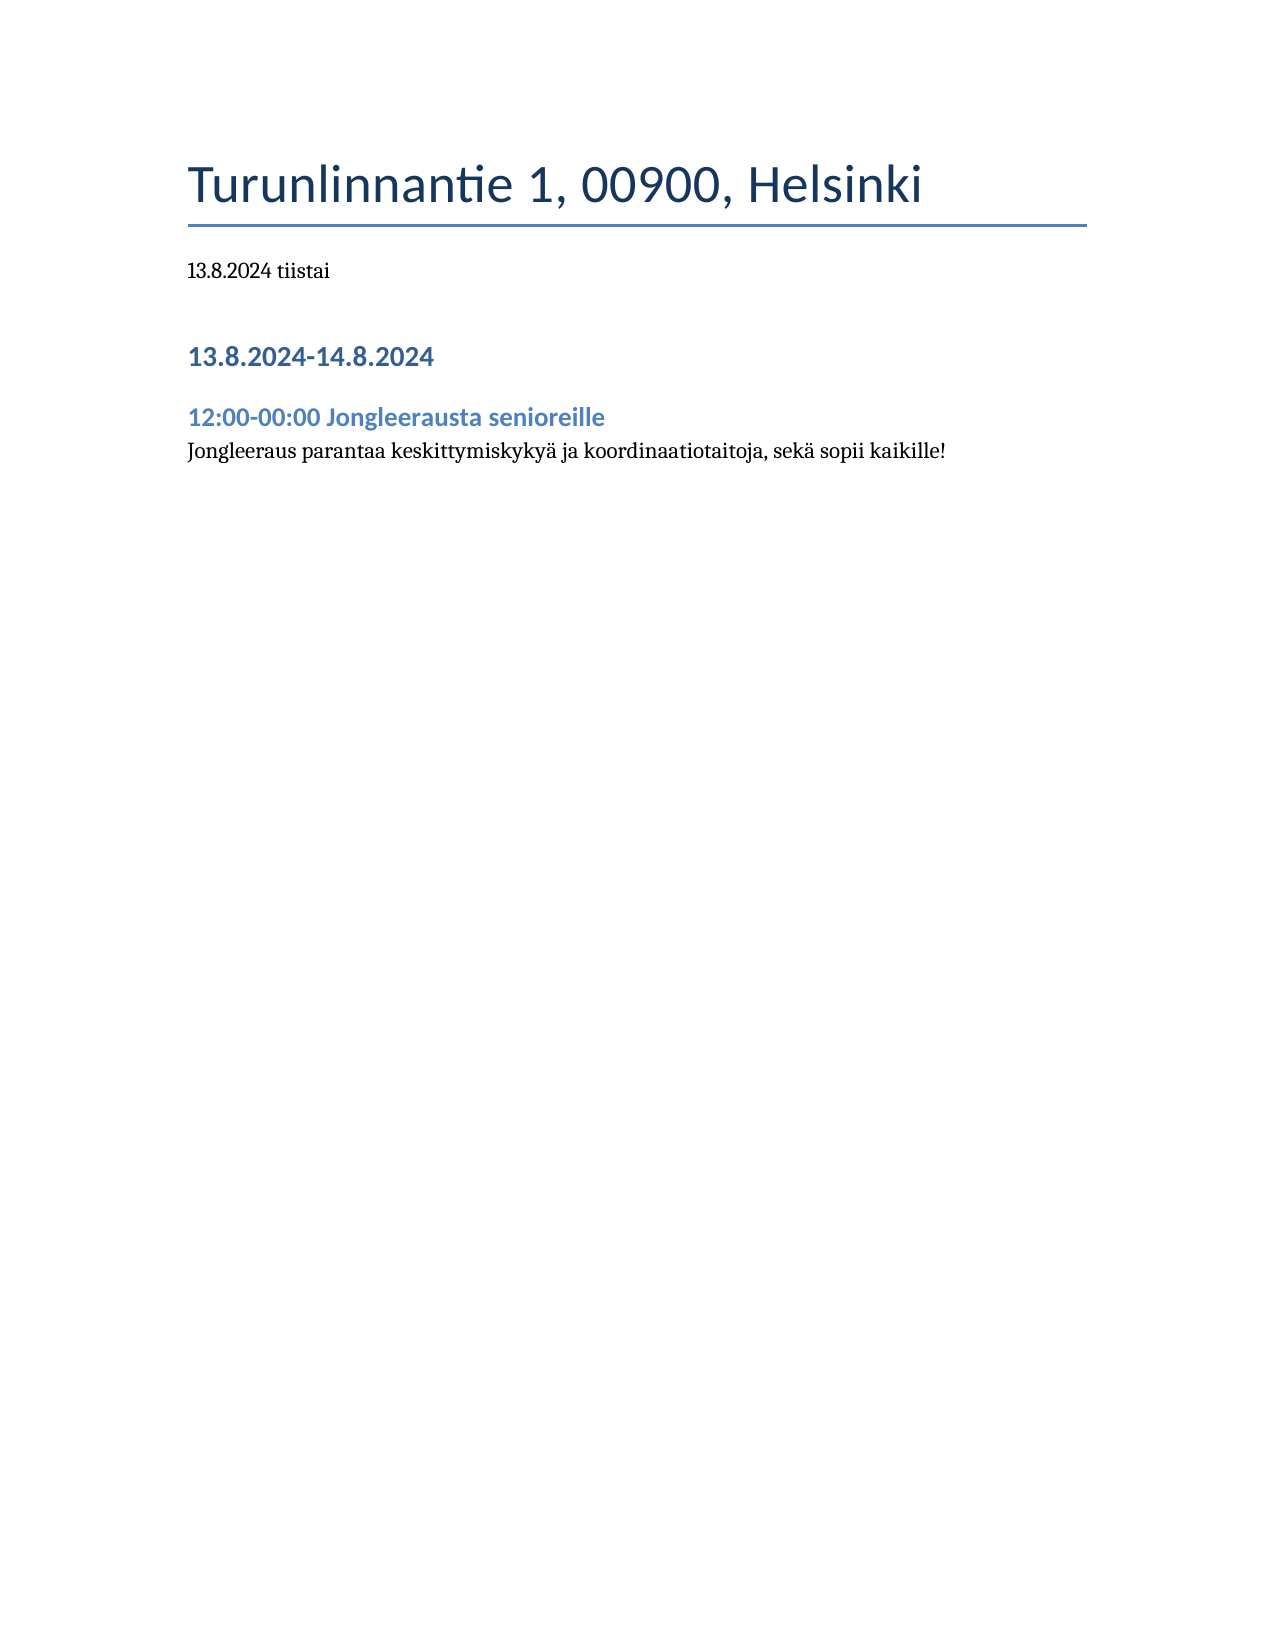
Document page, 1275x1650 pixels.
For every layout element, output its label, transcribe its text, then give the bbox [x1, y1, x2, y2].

text Jongleeraus parantaa keskittymiskykyä ja koordinaatiotaitoja, sekä sopii kaikille! [187, 438, 1087, 464]
text 13.8.2024 tiistai [187, 258, 1087, 284]
subtitle 12:00-00:00 Jongleerausta senioreille [187, 400, 1087, 433]
subtitle 13.8.2024-14.8.2024 [187, 338, 1087, 374]
title Turunlinnantie 1, 00900, Helsinki [187, 150, 1087, 227]
